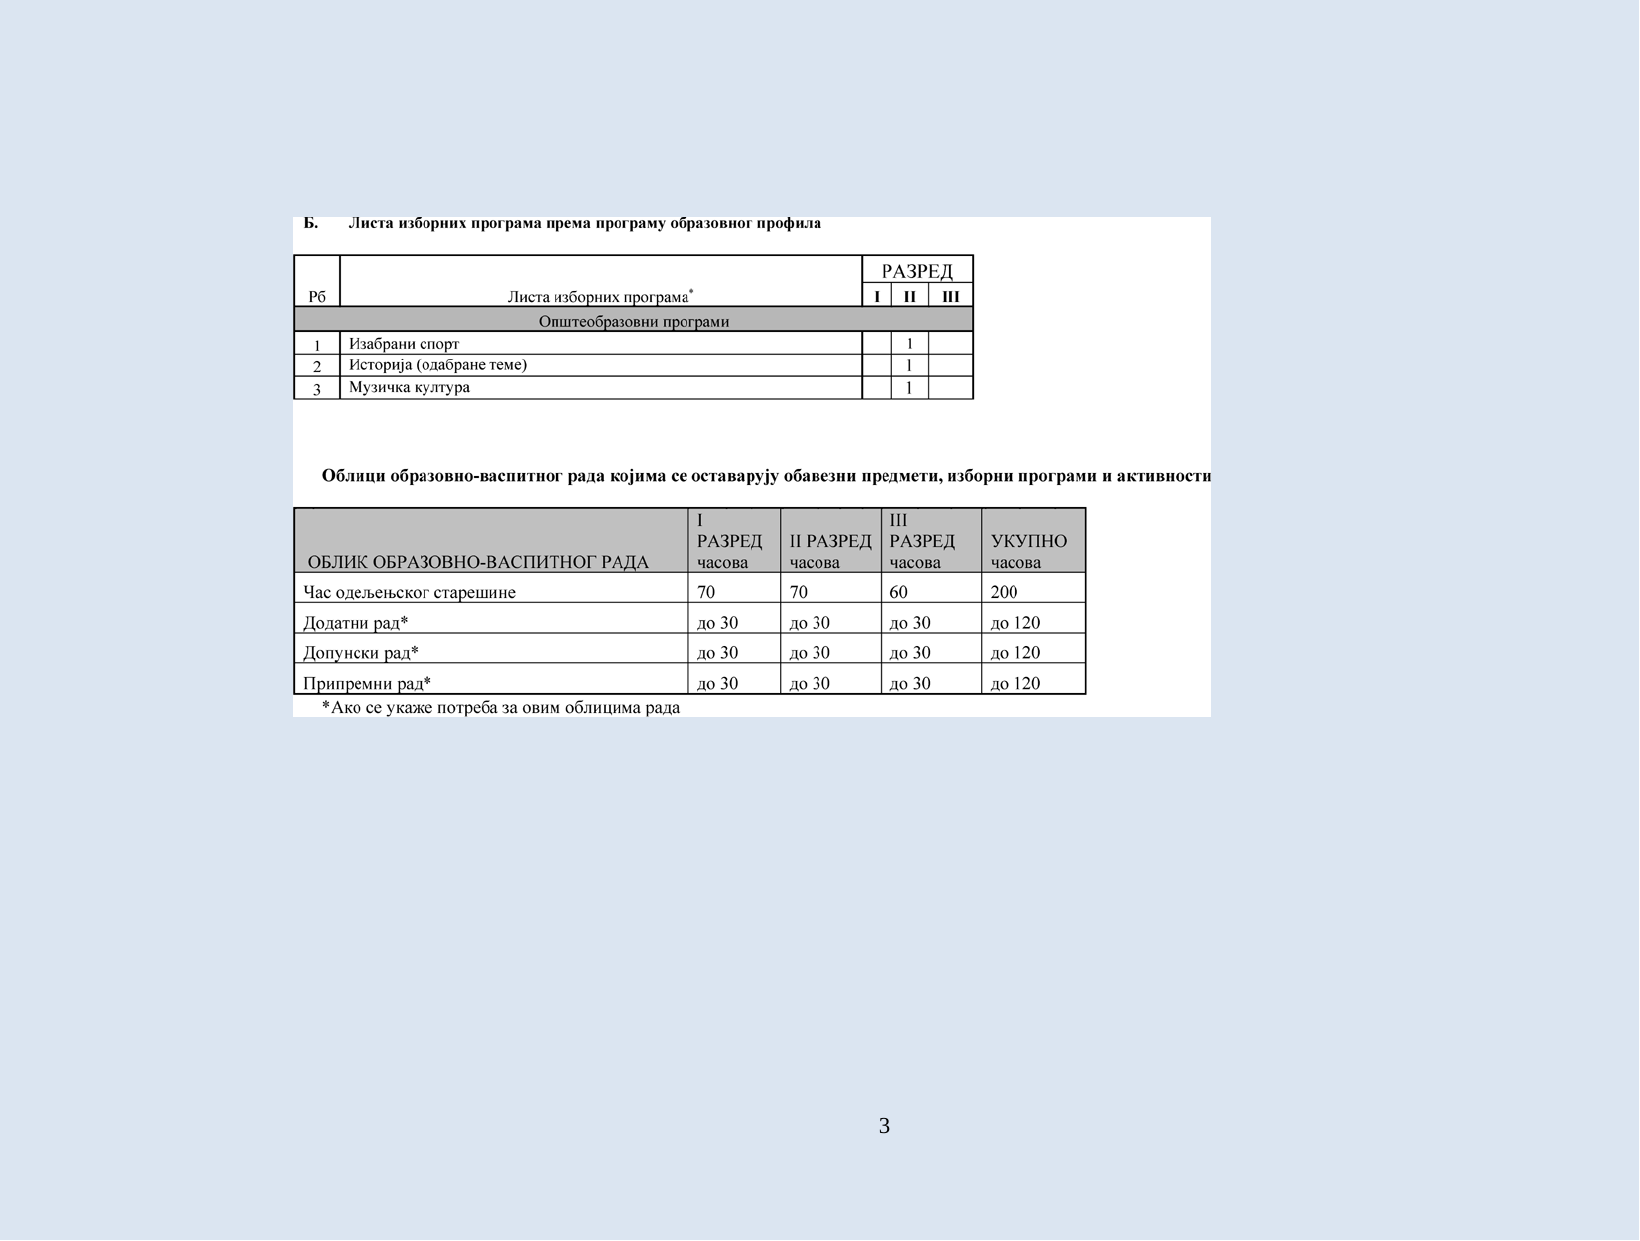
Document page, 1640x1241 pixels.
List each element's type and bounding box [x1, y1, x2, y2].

picture [293, 217, 1211, 717]
